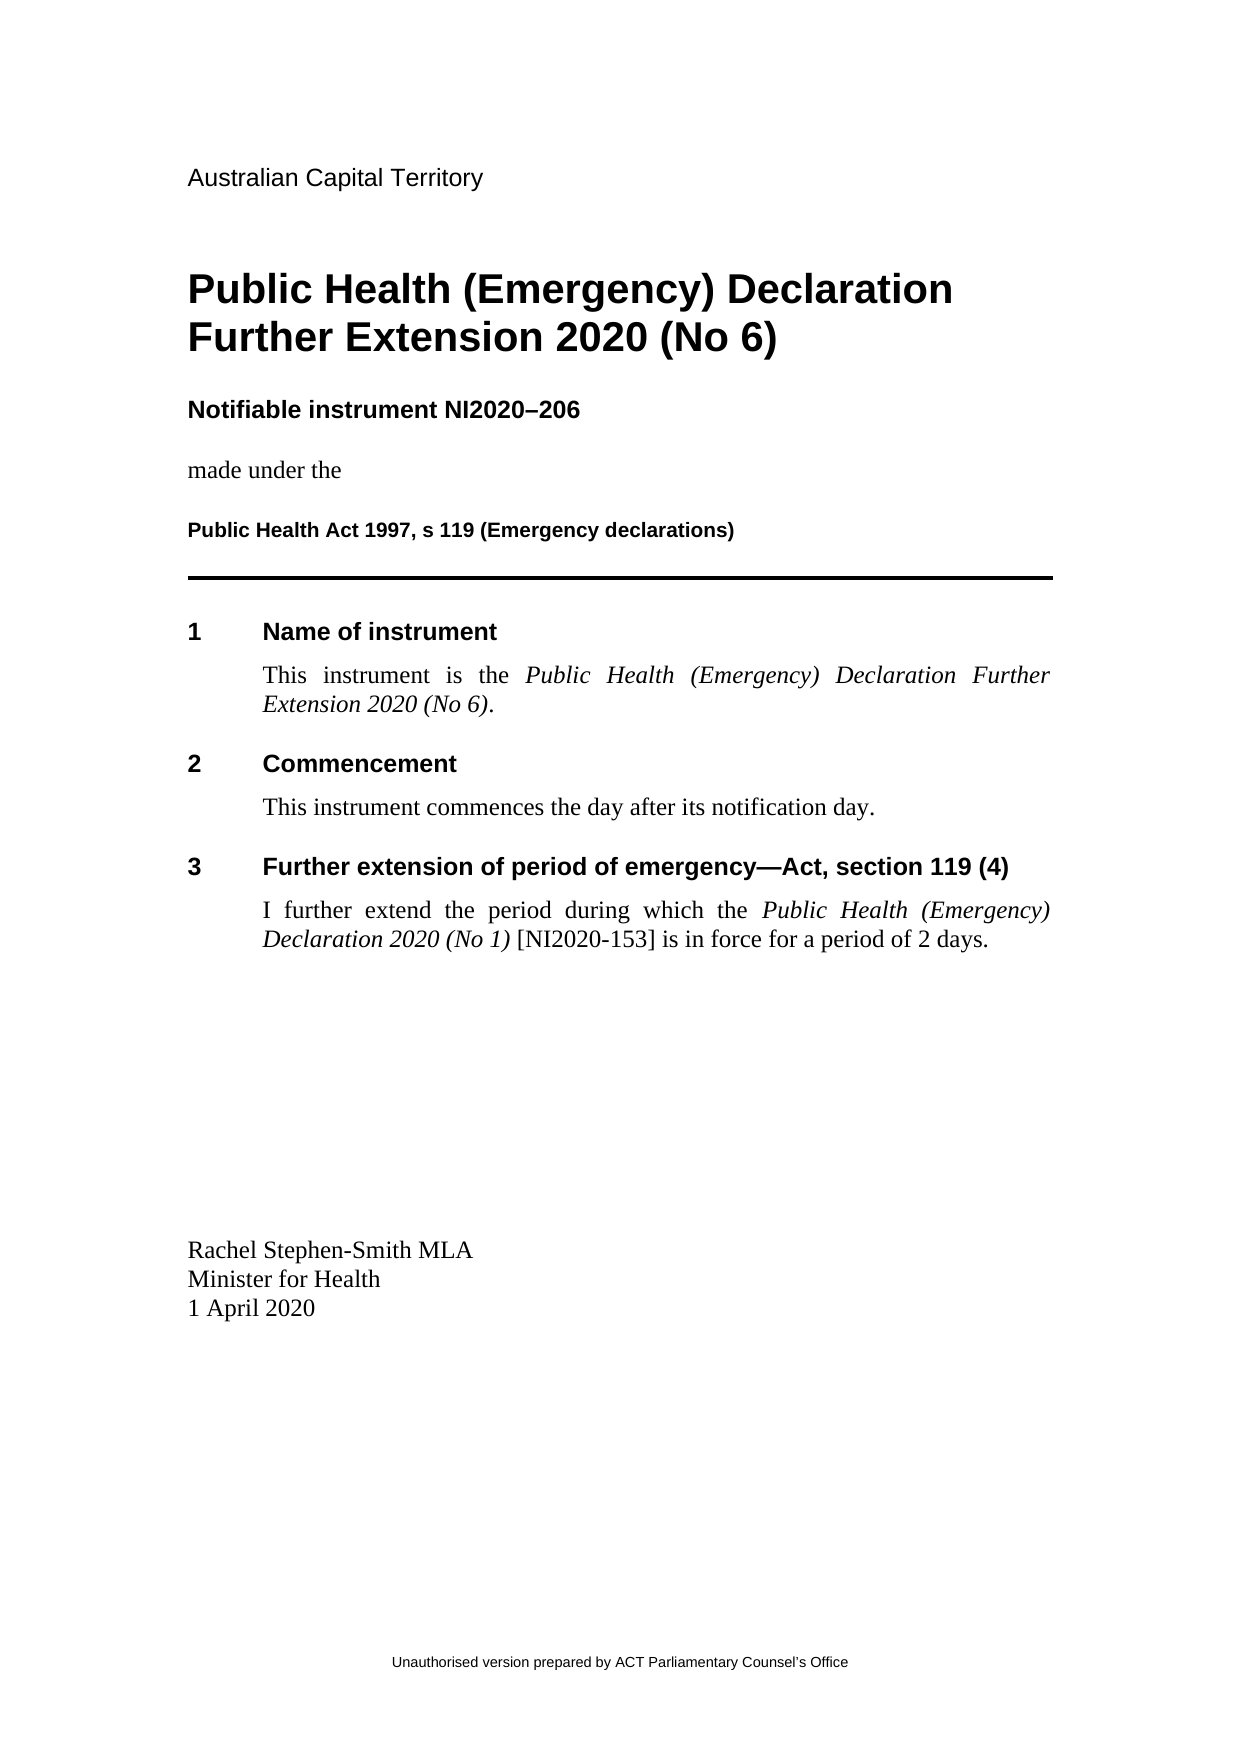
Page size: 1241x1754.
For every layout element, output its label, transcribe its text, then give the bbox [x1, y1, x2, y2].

text This instrument is the Public Health (Emergency) Declaration Further Extension 2020 (No 6). [262, 660, 1053, 717]
text 1 April 2020 [187, 1293, 1053, 1322]
text Public Health (Emergency) Declaration Further Extension 2020 (No 6) [187, 264, 1053, 360]
text 3 Further extension of period of emergency—Act, section 119 (4) [187, 852, 1053, 881]
text Minister for Health [187, 1264, 1053, 1293]
text Australian Capital Territory [187, 162, 1053, 191]
text Public Health Act 1997, s 119 (Emergency declarations) [187, 517, 1053, 541]
text 1 Name of instrument [187, 617, 1053, 645]
text Notifiable instrument NI2020–206 [187, 395, 1053, 424]
text I further extend the period during which the Public Health (Emergency) Declaration 2020 (No 1) [NI2020-153] is in force for a period of 2 days. [262, 895, 1053, 953]
text 2 Commencement [187, 749, 1053, 777]
text made under the [187, 455, 1053, 484]
text Rachel Stephen-Smith MLA [187, 1235, 1053, 1264]
text This instrument commences the day after its notification day. [262, 792, 1053, 821]
